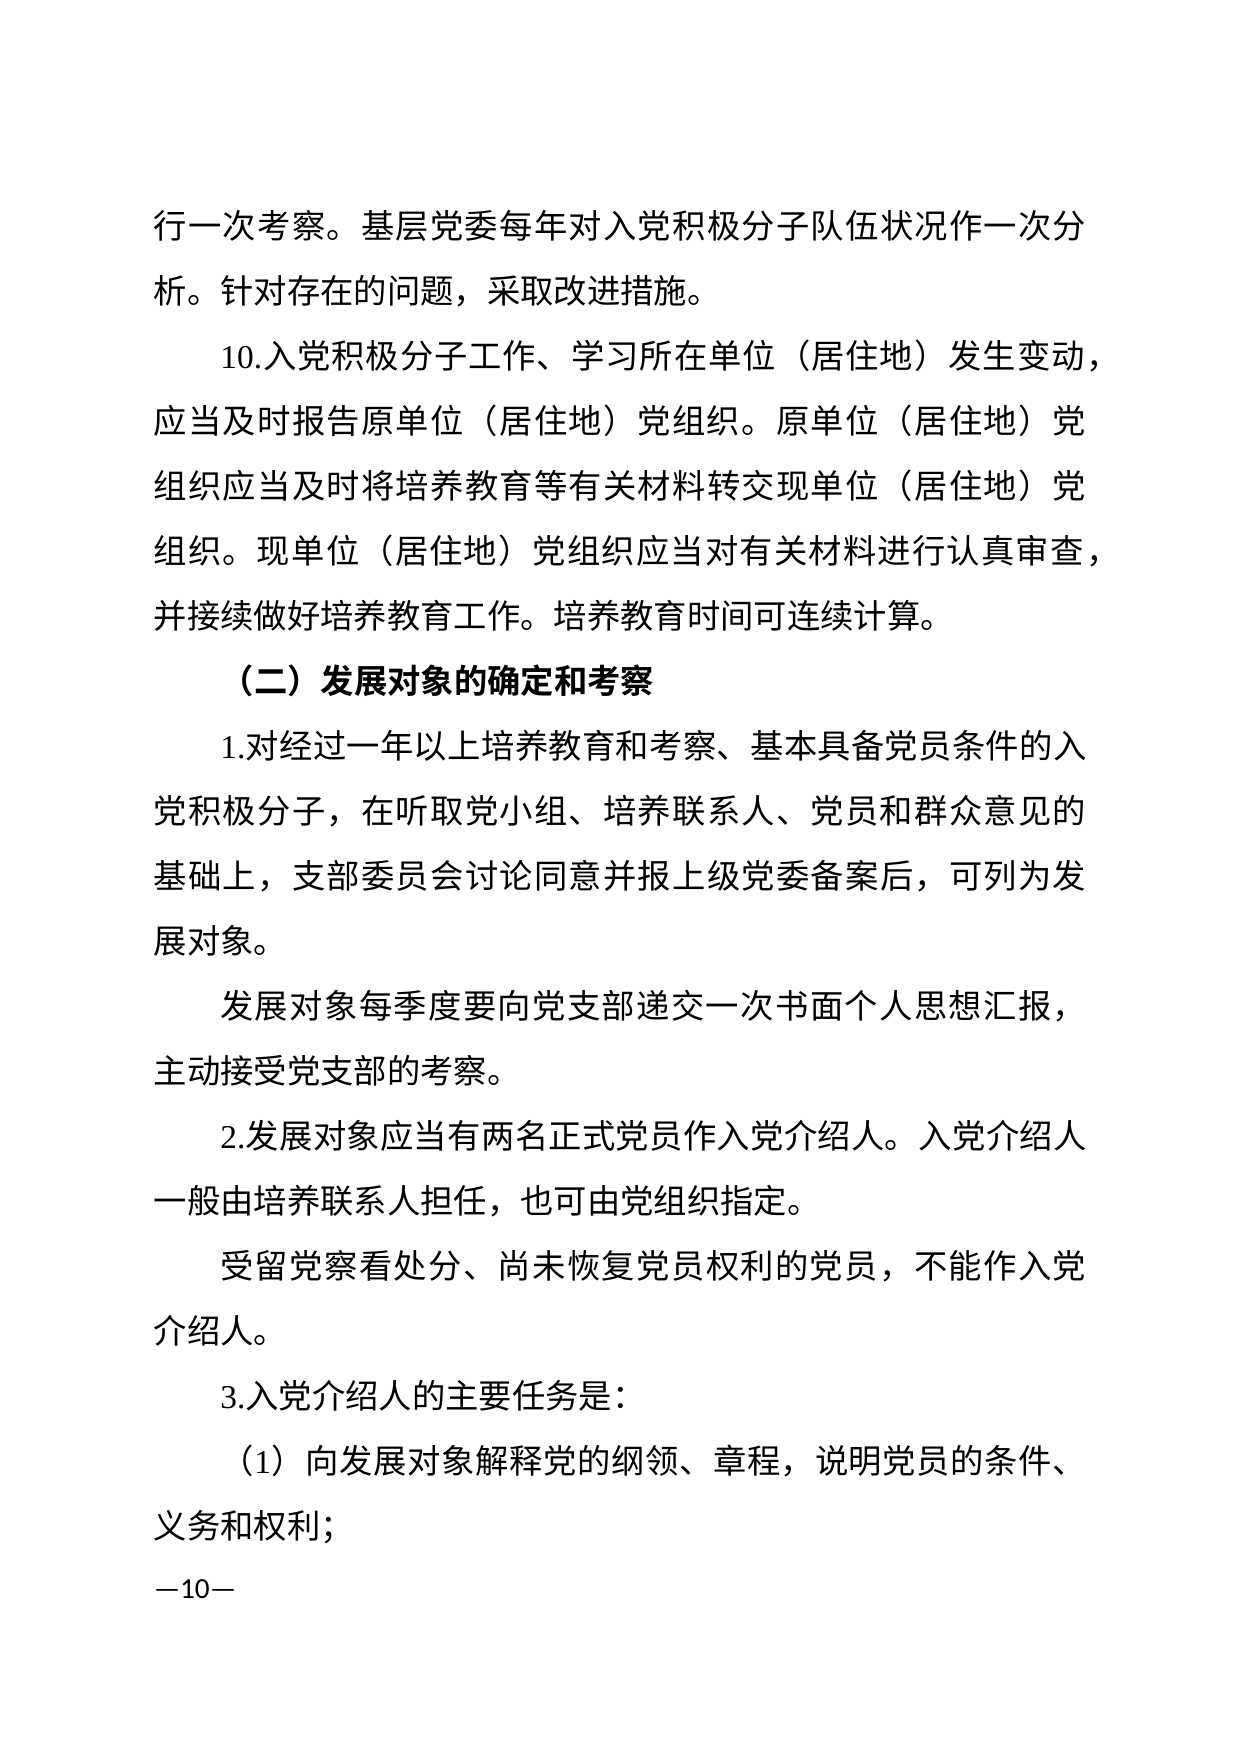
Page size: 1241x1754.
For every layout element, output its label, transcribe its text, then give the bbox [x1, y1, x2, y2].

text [153, 191, 1087, 321]
text 10.入党积极分子工作、学习所在单位（居住地）发生变动，应当及时报告原单位（居住地）党组织。原单位（居住地）党组织应当及时将培养教育等有关材料转交现单位（居住地）党组织。现单位（居住地）党组织应当对有关材料进行认真审查，并接续做好培养教育工作。培养教育时间可连续计算。 [153, 321, 1087, 646]
text （二）发展对象的确定和考察 [153, 646, 1087, 711]
text 1.对经过一年以上培养教育和考察、基本具备党员条件的入党积极分子，在听取党小组、培养联系人、党员和群众意见的基础上，支部委员会讨论同意并报上级党委备案后，可列为发展对象。 [153, 711, 1087, 971]
text 发展对象每季度要向党支部递交一次书面个人思想汇报，主动接受党支部的考察。 [153, 971, 1087, 1101]
text 3.入党介绍人的主要任务是： [153, 1361, 1087, 1426]
text 受留党察看处分、尚未恢复党员权利的党员，不能作入党介绍人。 [153, 1231, 1087, 1361]
text 2.发展对象应当有两名正式党员作入党介绍人。入党介绍人一般由培养联系人担任，也可由党组织指定。 [153, 1101, 1087, 1231]
text （1）向发展对象解释党的纲领、章程，说明党员的条件、义务和权利； [153, 1426, 1087, 1556]
